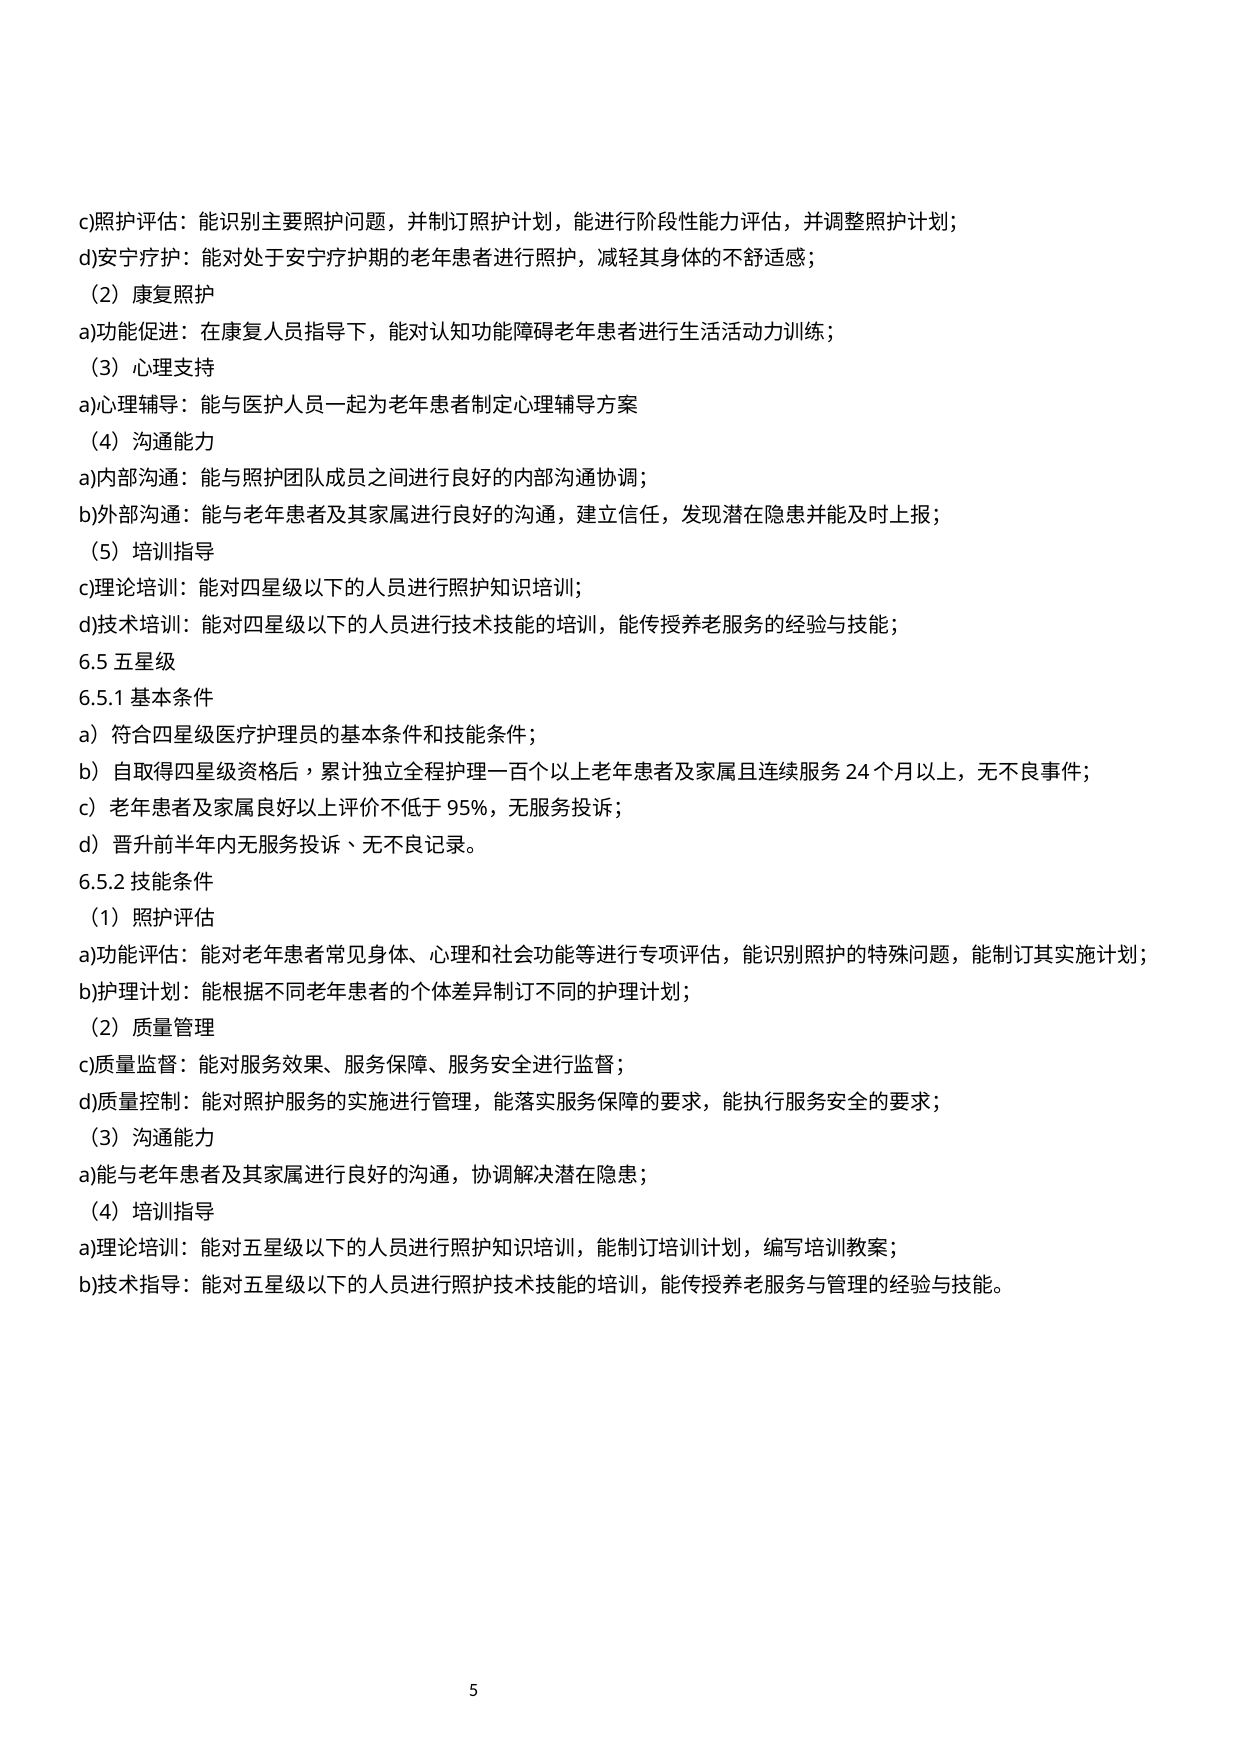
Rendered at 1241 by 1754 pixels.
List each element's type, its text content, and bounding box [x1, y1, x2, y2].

text （2）康复照护 [34, 276, 1203, 309]
text b)外部沟通：能与老年患者及其家属进行良好的沟通，建立信任，发现潜在隐患并能及时上报； [34, 496, 1203, 529]
text c)理论培训：能对四星级以下的人员进行照护知识培训； [34, 570, 1203, 602]
text （3）沟通能力 [34, 1120, 1203, 1152]
text a)理论培训：能对五星级以下的人员进行照护知识培训，能制订培训计划，编写培训教案； [34, 1230, 1203, 1262]
text c)质量监督：能对服务效果、服务保障、服务安全进行监督； [34, 1046, 1203, 1079]
text a）符合四星级医疗护理员的基本条件和技能条件； [34, 716, 1203, 749]
text a)内部沟通：能与照护团队成员之间进行良好的内部沟通协调； [34, 460, 1203, 492]
text d）晋升前半年内无服务投诉、无不良记录。 [34, 826, 1203, 859]
text d)质量控制：能对照护服务的实施进行管理，能落实服务保障的要求，能执行服务安全的要求； [34, 1083, 1203, 1116]
text b)技术指导：能对五星级以下的人员进行照护技术技能的培训，能传授养老服务与管理的经验与技能。 [34, 1266, 1203, 1299]
text （1）照护评估 [34, 900, 1203, 932]
text d)安宁疗护：能对处于安宁疗护期的老年患者进行照护，减轻其身体的不舒适感； [34, 240, 1203, 272]
text a)功能促进：在康复人员指导下，能对认知功能障碍老年患者进行生活活动力训练； [34, 313, 1203, 346]
text （3）心理支持 [34, 350, 1203, 382]
text a)心理辅导：能与医护人员一起为老年患者制定心理辅导方案 [34, 386, 1203, 419]
text 6.5 五星级 [34, 643, 1203, 676]
text a)能与老年患者及其家属进行良好的沟通，协调解决潜在隐患； [34, 1156, 1203, 1189]
text 6.5.2 技能条件 [34, 863, 1203, 896]
text c)照护评估：能识别主要照护问题，并制订照护计划，能进行阶段性能力评估，并调整照护计划； [34, 203, 1203, 236]
text （5）培训指导 [34, 533, 1203, 566]
text 6.5.1 基本条件 [34, 680, 1203, 712]
text c）老年患者及家属良好以上评价不低于95%，无服务投诉； [34, 790, 1203, 822]
text （2）质量管理 [34, 1010, 1203, 1042]
text （4）培训指导 [34, 1193, 1203, 1226]
text b)护理计划：能根据不同老年患者的个体差异制订不同的护理计划； [34, 973, 1203, 1006]
text （4）沟通能力 [34, 423, 1203, 456]
text b）自取得四星级资格后，累计独立全程护理一百个以上老年患者及家属且连续服务24个月以上，无不良事件； [34, 753, 1203, 786]
text d)技术培训：能对四星级以下的人员进行技术技能的培训，能传授养老服务的经验与技能； [34, 606, 1203, 639]
text a)功能评估：能对老年患者常见身体、心理和社会功能等进行专项评估，能识别照护的特殊问题，能制订其实施计划； [34, 936, 1203, 969]
